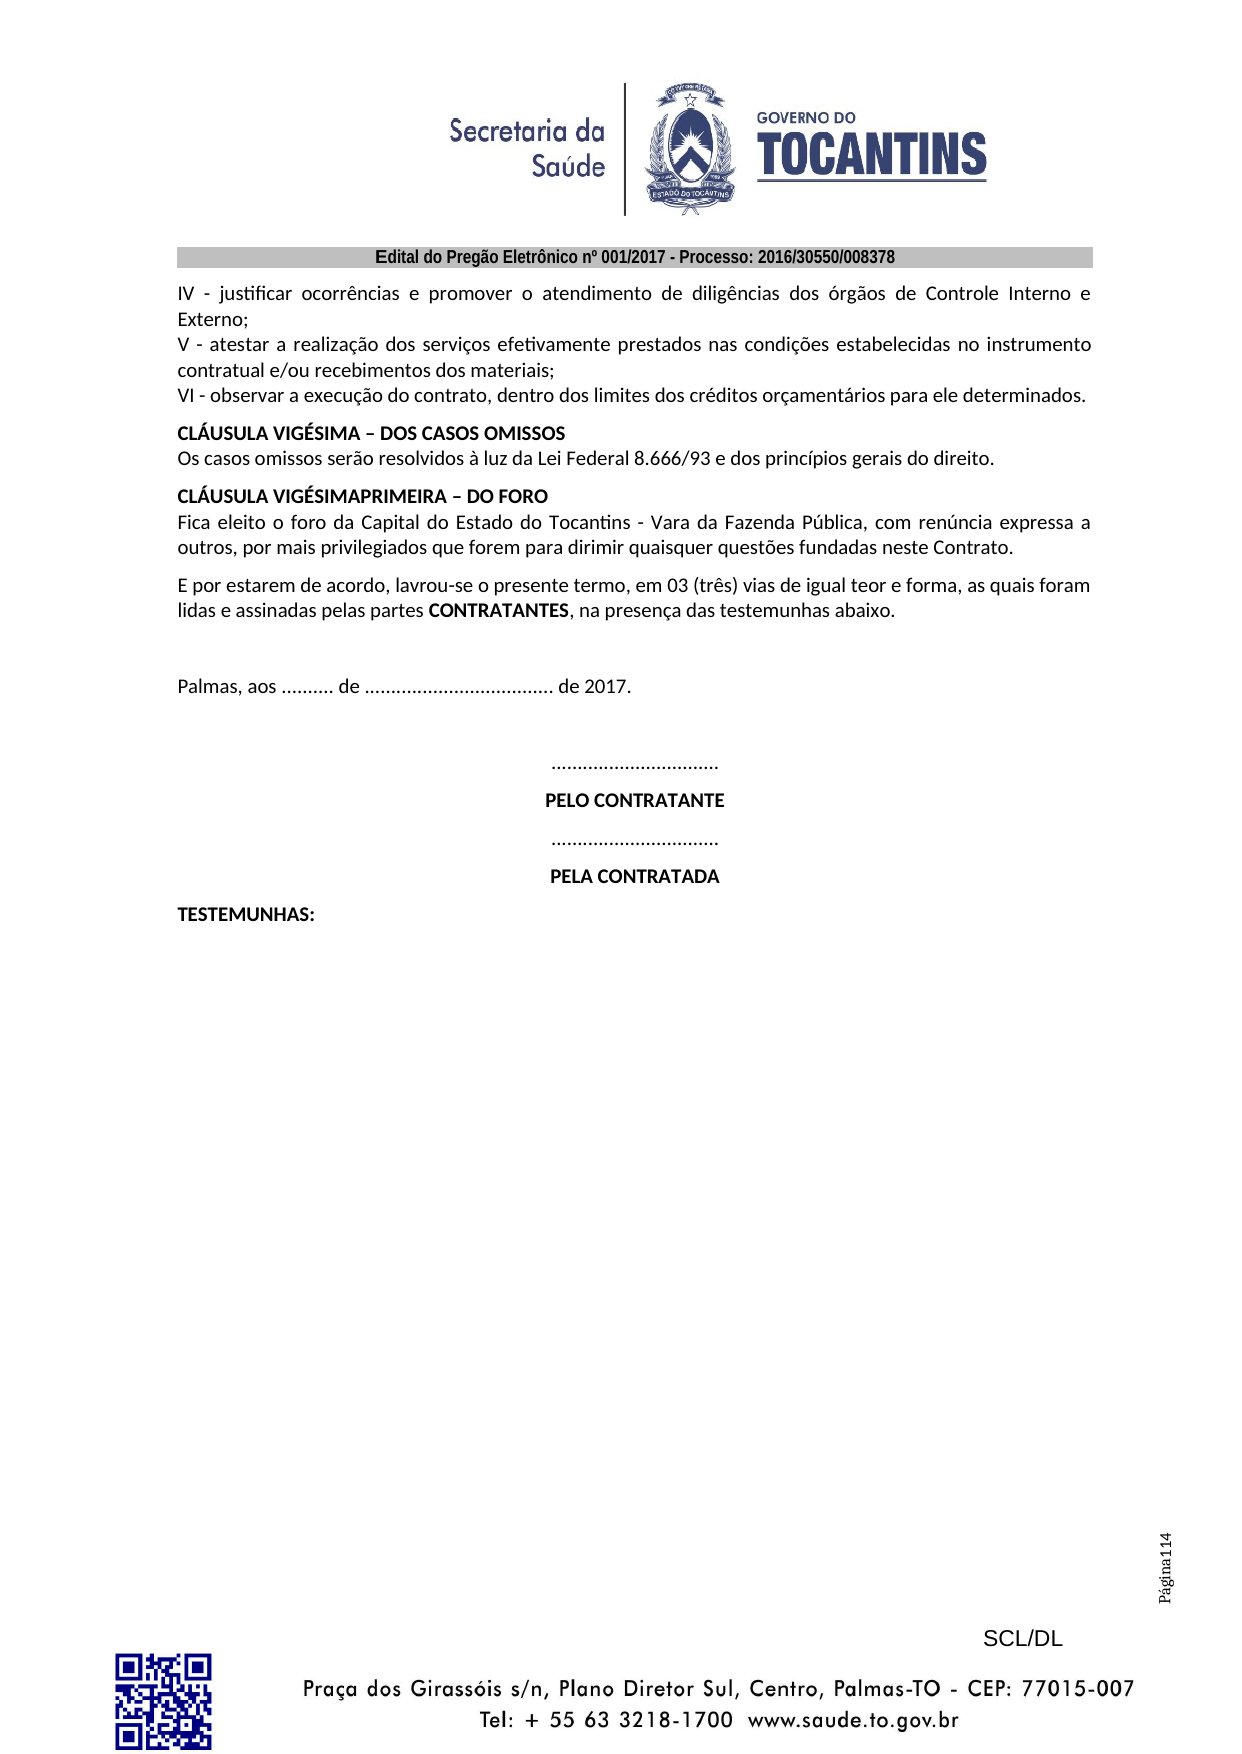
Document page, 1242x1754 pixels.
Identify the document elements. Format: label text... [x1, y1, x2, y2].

text Palmas, aos .......... de .................................... de 2017. [177, 673, 1093, 699]
text ................................ [177, 825, 1093, 851]
text PELO CONTRATANTE [177, 787, 1093, 813]
text Fica eleito o foro da Capital do Estado do Tocantins - Vara da Fazenda Pública, com renúncia expressa a outros, por mais privilegiados que forem para dirimir quaisquer questões fundadas neste Contrato. [177, 509, 1093, 560]
text VI - observar a execução do contrato, dentro dos limites dos créditos orçamentários para ele determinados. [177, 382, 1093, 408]
text E por estarem de acordo, lavrou-se o presente termo, em 03 (três) vias de igual teor e forma, as quais foram lidas e assinadas pelas partes CONTRATANTES, na presença das testemunhas abaixo. [177, 572, 1093, 623]
text TESTEMUNHAS: [177, 901, 1093, 926]
picture [6, 0, 1242, 231]
text CLÁUSULA VIGÉSIMAPRIMEIRA – DO FORO [177, 483, 1093, 509]
text Os casos omissos serão resolvidos à luz da Lei Federal 8.666/93 e dos princípios gerais do direito. [177, 446, 1093, 471]
text V - atestar a realização dos serviços efetivamente prestados nas condições estabelecidas no instrumento contratual e/ou recebimentos dos materiais; [177, 331, 1093, 382]
text ................................ [177, 749, 1093, 775]
text CLÁUSULA VIGÉSIMA – DOS CASOS OMISSOS [177, 420, 1093, 446]
text IV - justificar ocorrências e promover o atendimento de diligências dos órgãos de Controle Interno e Externo; [177, 281, 1093, 331]
picture [111, 1649, 1134, 1754]
text PELA CONTRATADA [177, 863, 1093, 888]
